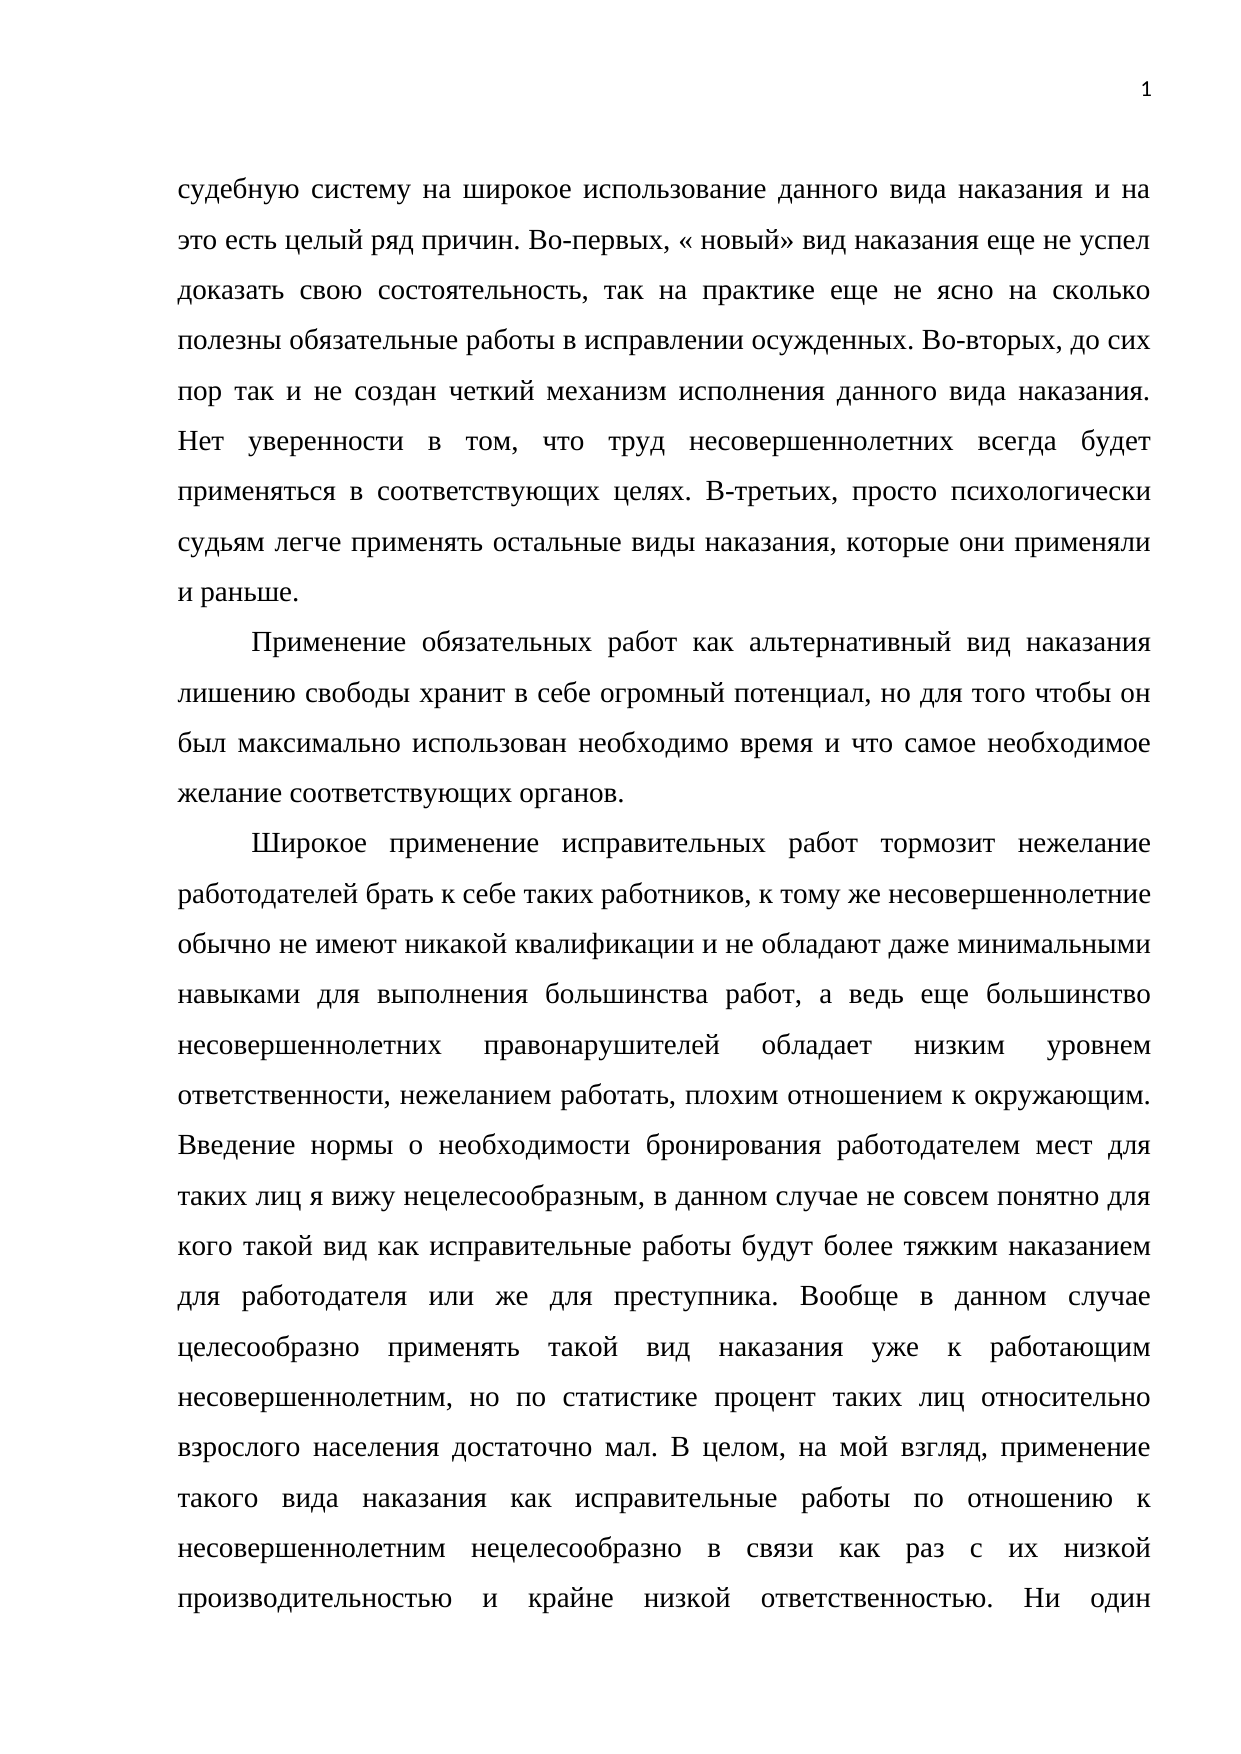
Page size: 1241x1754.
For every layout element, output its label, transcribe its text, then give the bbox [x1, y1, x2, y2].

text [177, 826, 1152, 1614]
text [177, 172, 1152, 608]
text Применение обязательных работ как альтернативный вид наказания лишению свободы хранит в себе огромный потенциал, но для того чтобы он был максимально использован необходимо время и что самое необходимое желание соответствующих органов. [177, 624, 1152, 809]
